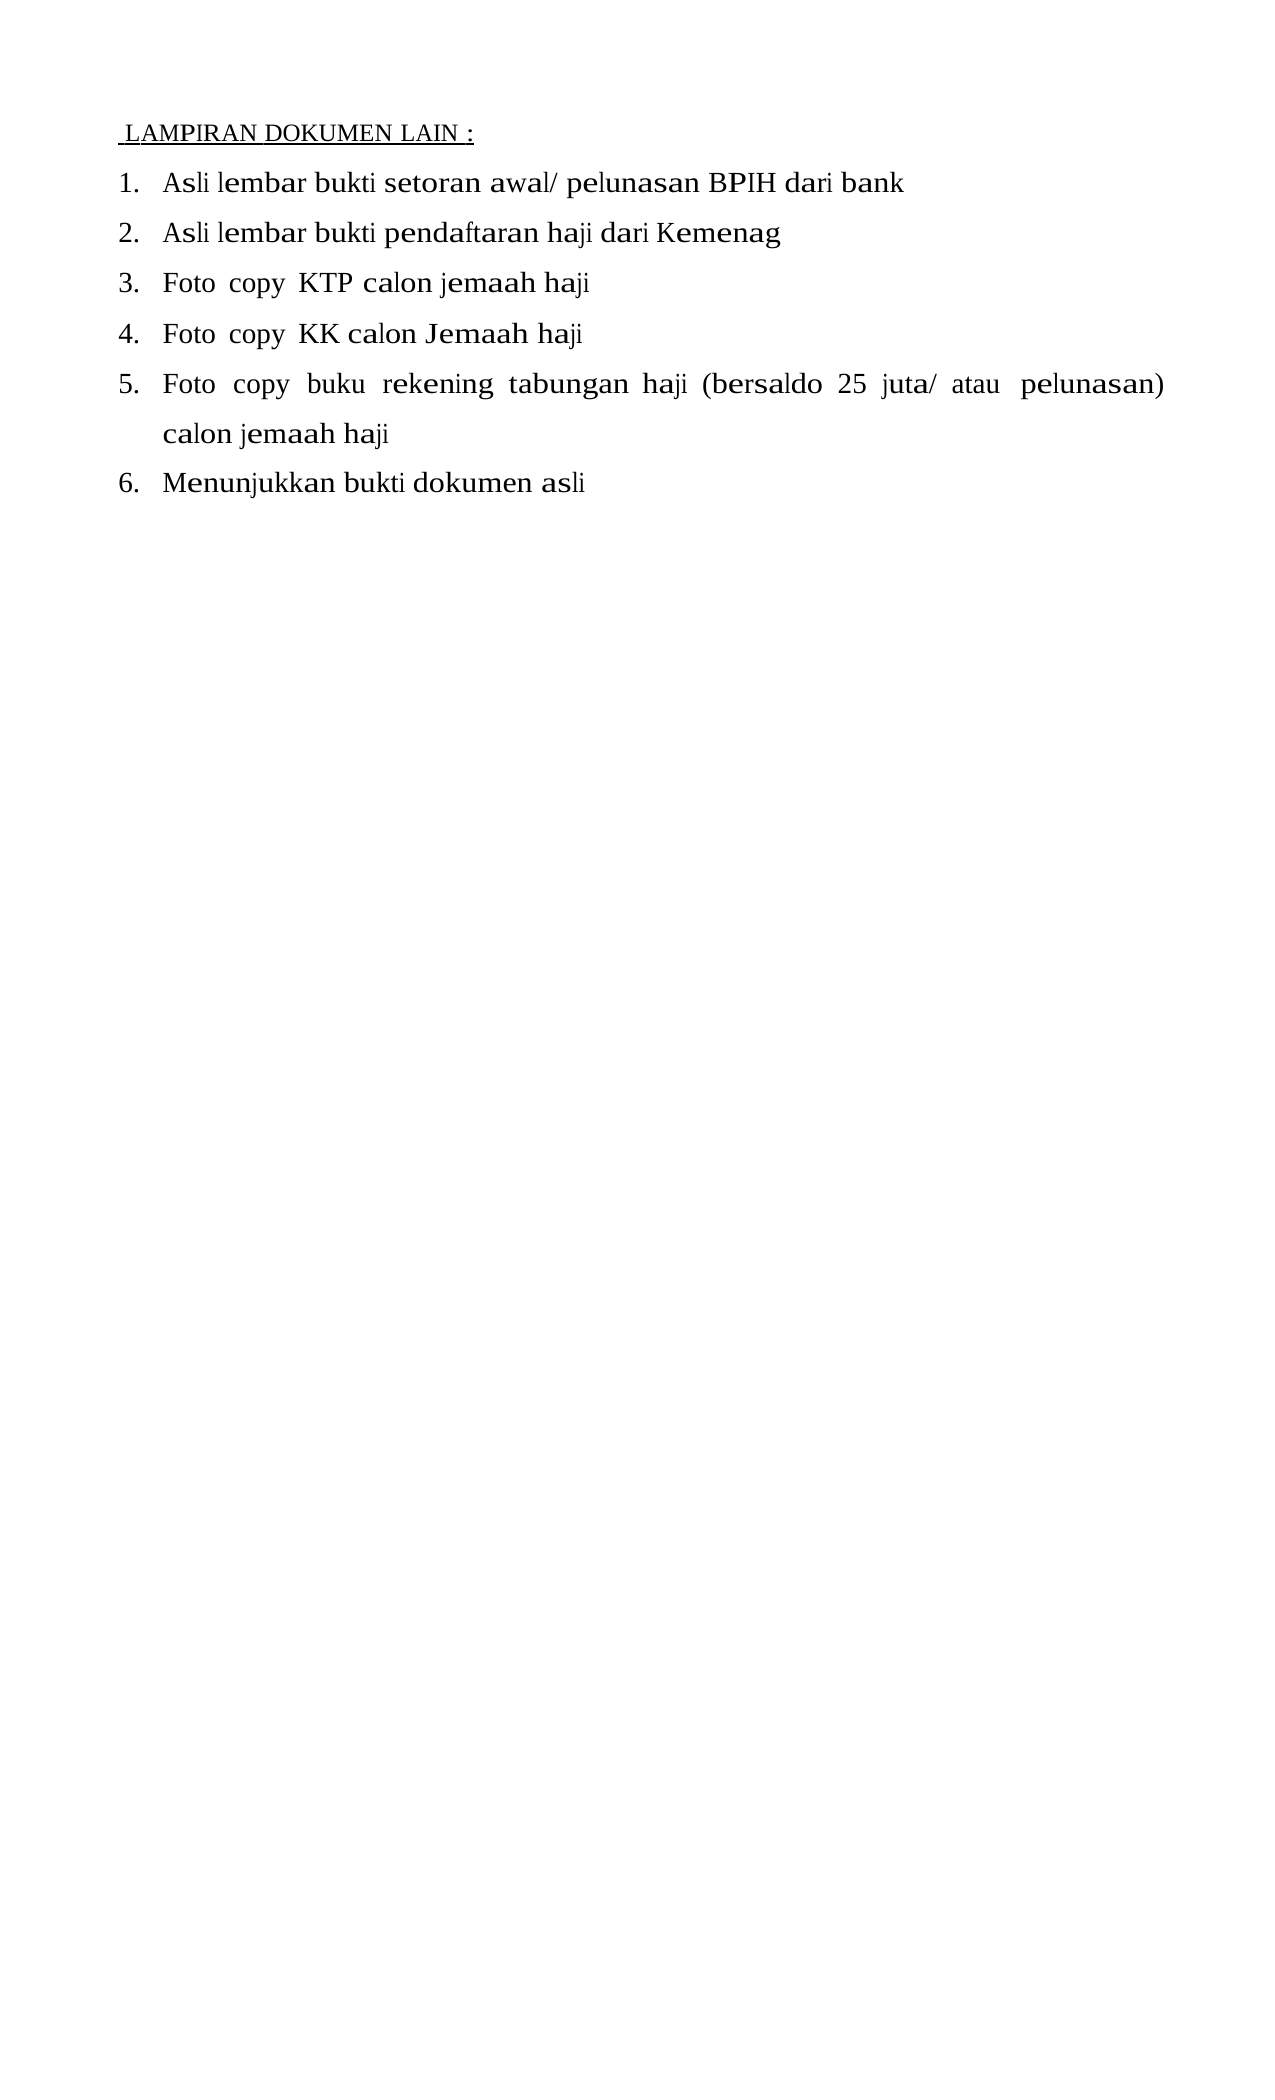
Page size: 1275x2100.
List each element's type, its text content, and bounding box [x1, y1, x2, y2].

text calon jemaah haji [162, 417, 1169, 450]
text 4. Foto copy KK calon Jemaah haji [118, 316, 1169, 350]
text 1. Asli lembar bukti setoran awal/ pelunasan BPIH dari bank [118, 165, 1169, 199]
text LAMPIRAN DOKUMEN LAIN : [118, 118, 1169, 146]
text 6. Menunjukkan bukti dokumen asli [118, 466, 1169, 499]
text 2. Asli lembar bukti pendaftaran haji dari Kemenag [118, 215, 1169, 249]
text 5. Foto copy buku rekening tabungan haji (bersaldo 25 juta/ atau pelunasan) [118, 366, 1169, 400]
text 3. Foto copy KTP calon jemaah haji [118, 266, 1169, 299]
